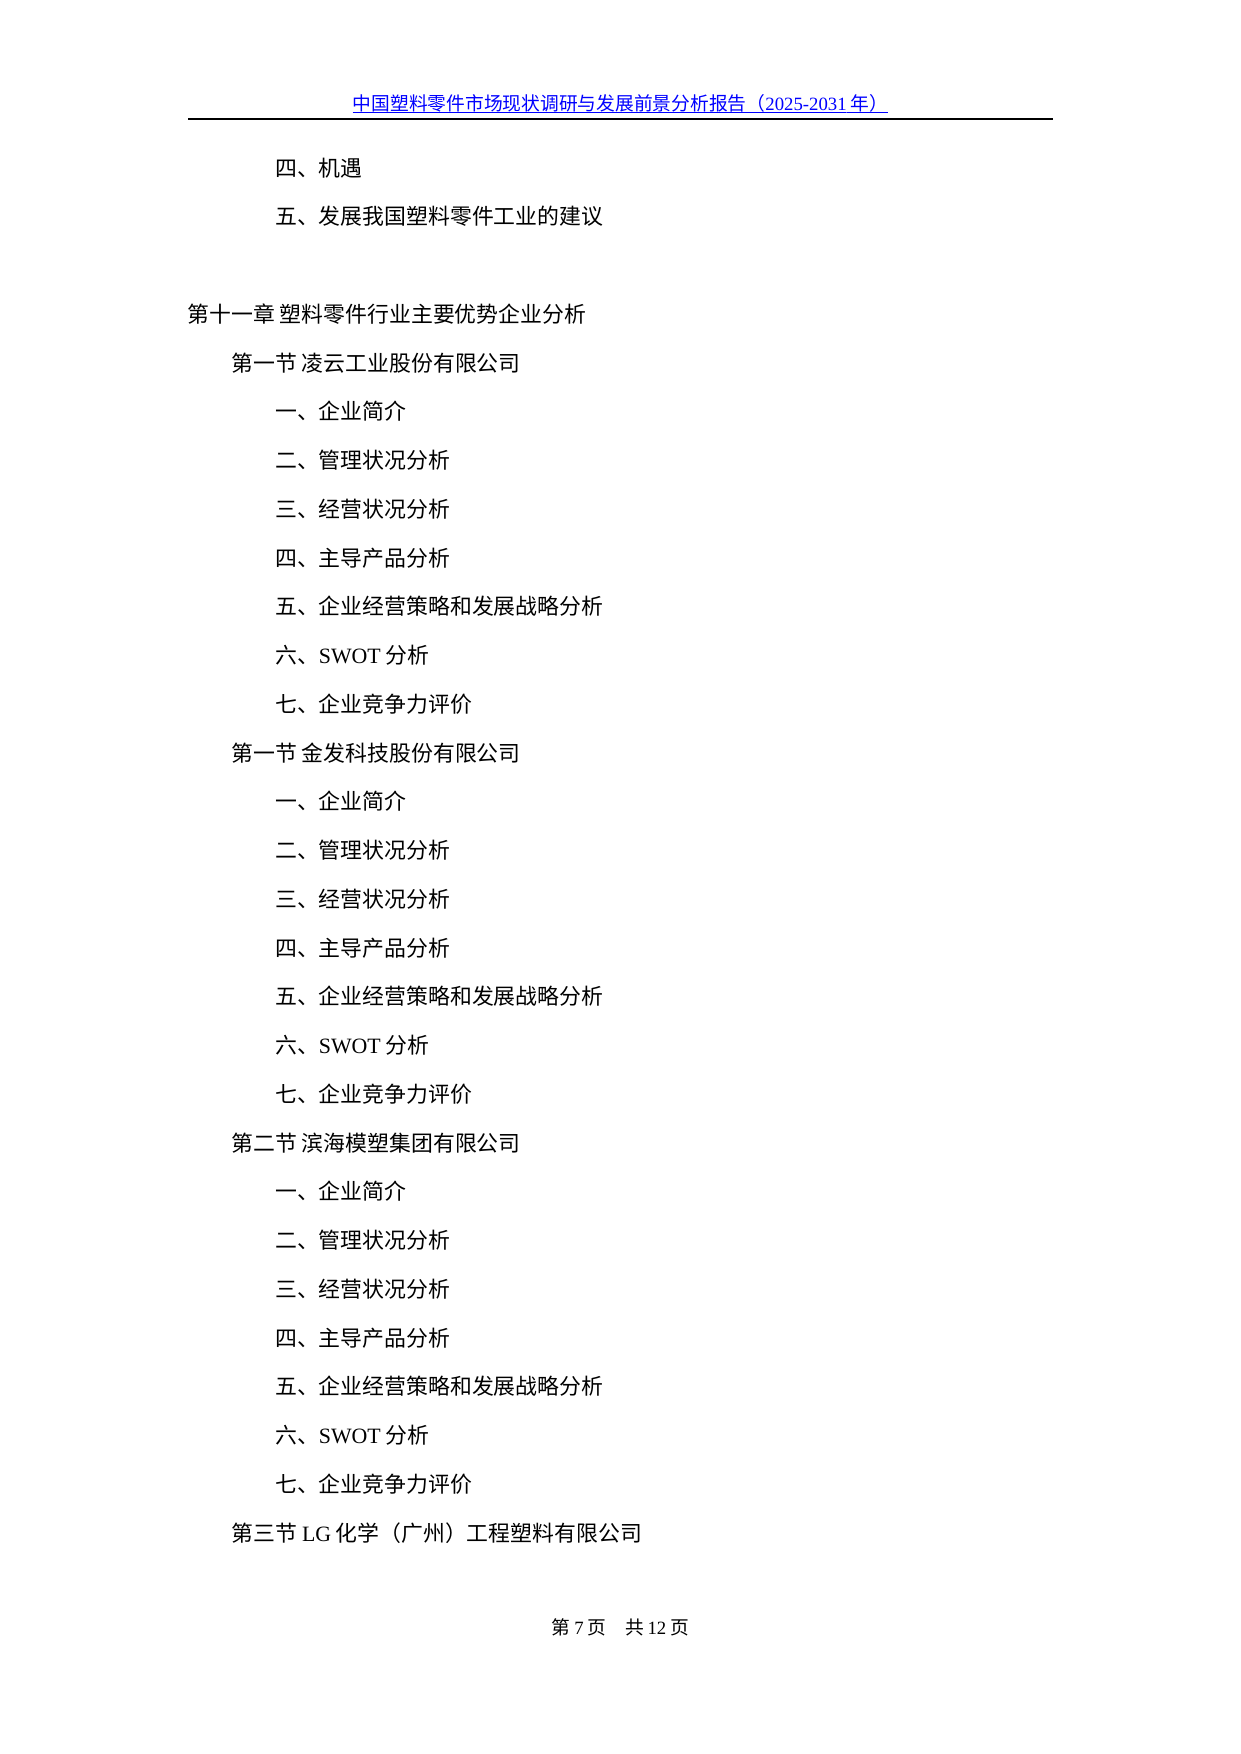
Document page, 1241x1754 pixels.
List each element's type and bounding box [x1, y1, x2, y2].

text [187, 150, 1053, 1548]
